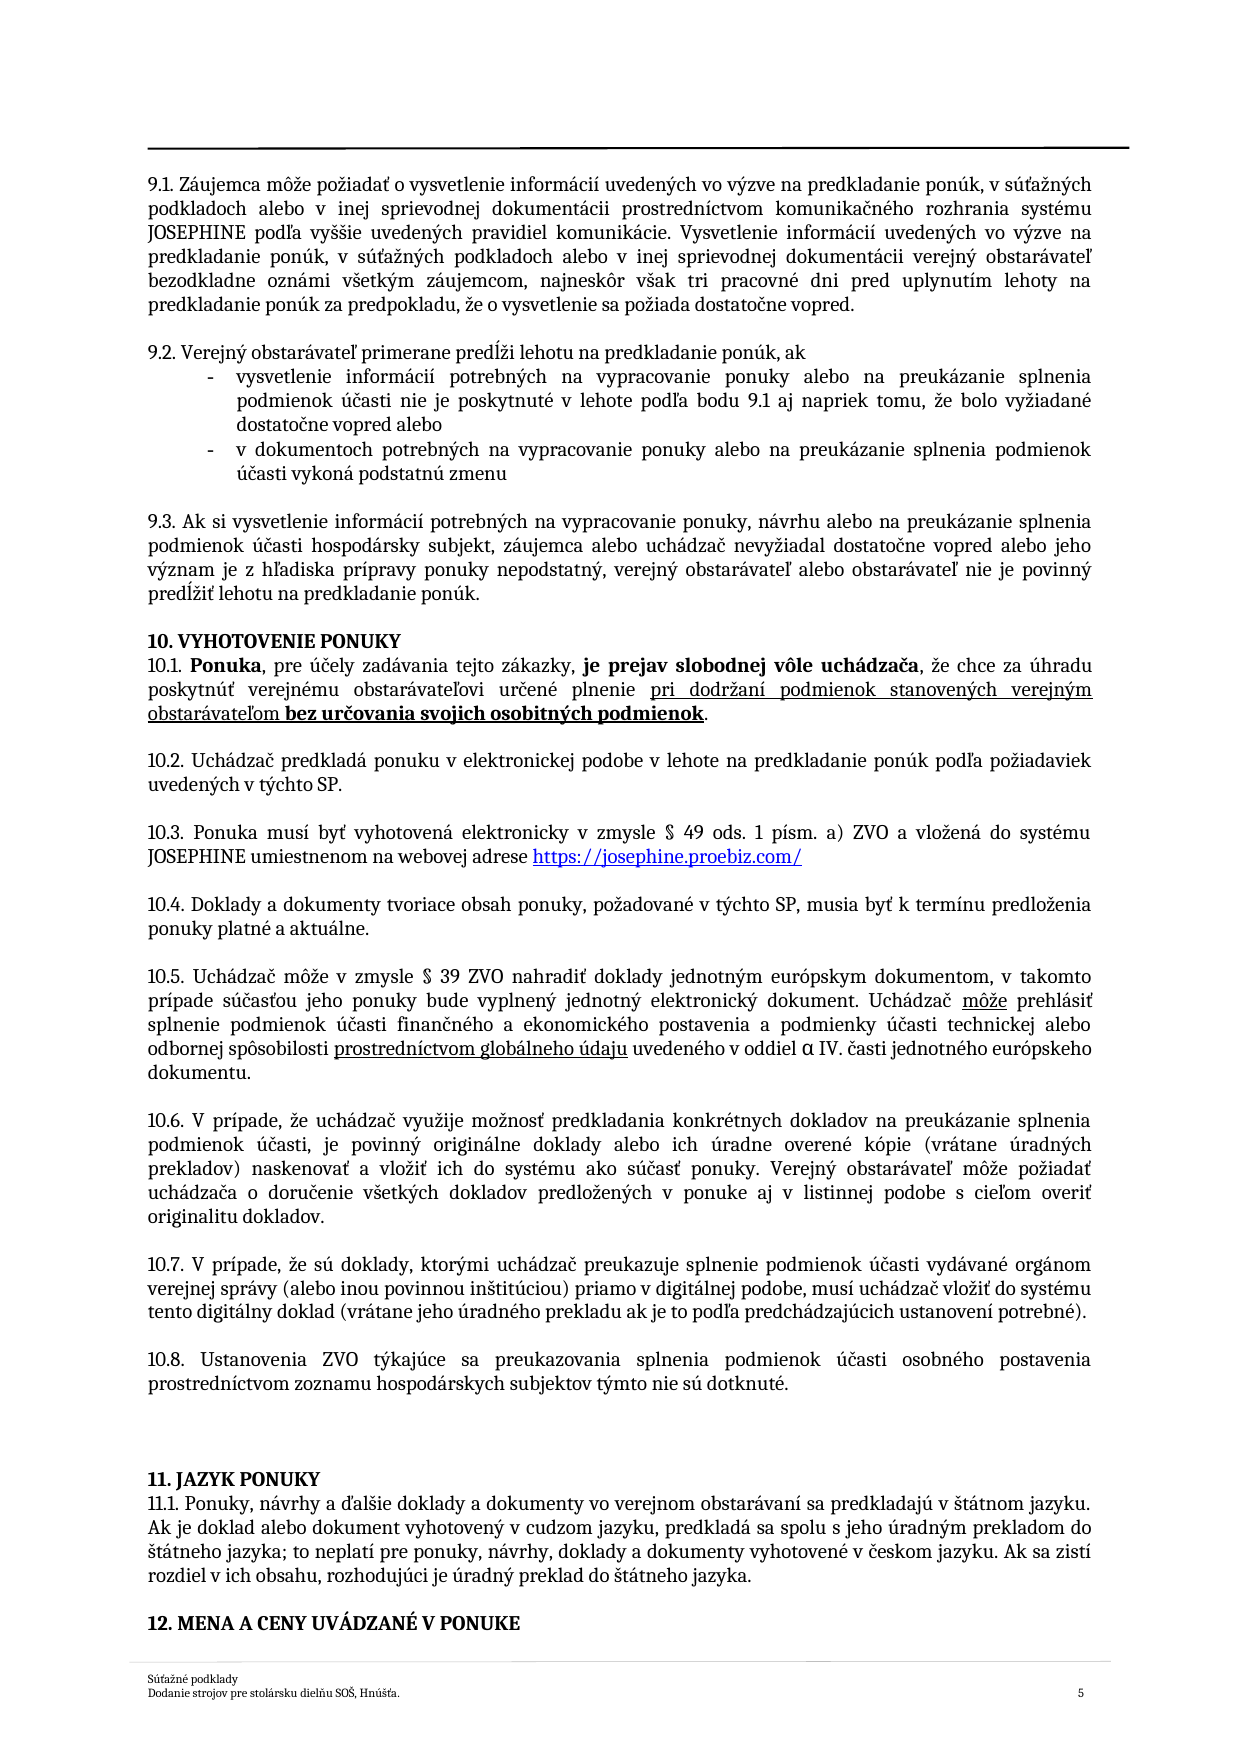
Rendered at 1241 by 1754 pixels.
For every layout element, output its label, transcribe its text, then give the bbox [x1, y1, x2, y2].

text 10.7. V prípade, že sú doklady, ktorými uchádzač preukazuje splnenie podmienok účasti vydávané orgánom verejnej správy (alebo inou povinnou inštitúciou) priamo v digitálnej podobe, musí uchádzač vložiť do systému tento digitálny doklad (vrátane jeho úradného prekladu ak je to podľa predchádzajúcich ustanovení potrebné). [148, 1252, 1092, 1324]
text 10.4. Doklady a dokumenty tvoriace obsah ponuky, požadované v týchto SP, musia byť k termínu predloženia ponuky platné a aktuálne. [148, 893, 1092, 941]
text 12. MENA A CENY UVÁDZANÉ V PONUKE [148, 1612, 1092, 1636]
text 9.2. Verejný obstarávateľ primerane predĺži lehotu na predkladanie ponúk, ak [148, 340, 1092, 364]
text 10.8. Ustanovenia ZVO týkajúce sa preukazovania splnenia podmienok účasti osobného postavenia prostredníctvom zoznamu hospodárskych subjektov týmto nie sú dotknuté. [148, 1348, 1092, 1396]
text 10.2. Uchádzač predkladá ponuku v elektronickej podobe v lehote na predkladanie ponúk podľa požiadaviek uvedených v týchto SP. [148, 749, 1092, 797]
text 10. VYHOTOVENIE PONUKY [148, 629, 1092, 653]
text 11.1. Ponuky, návrhy a ďalšie doklady a dokumenty vo verejnom obstarávaní sa predkladajú v štátnom jazyku. Ak je doklad alebo dokument vyhotovený v cudzom jazyku, predkladá sa spolu s jeho úradným prekladom do štátneho jazyka; to neplatí pre ponuky, návrhy, doklady a dokumenty vyhotovené v českom jazyku. Ak sa zistí rozdiel v ich obsahu, rozhodujúci je úradný preklad do štátneho jazyka. [148, 1492, 1092, 1588]
list v dokumentoch potrebných na vypracovanie ponuky alebo na preukázanie splnenia podmienok účasti vykoná podstatnú zmenu [207, 437, 1092, 486]
text 10.6. V prípade, že uchádzač využije možnosť predkladania konkrétnych dokladov na preukázanie splnenia podmienok účasti, je povinný originálne doklady alebo ich úradne overené kópie (vrátane úradných prekladov) naskenovať a vložiť ich do systému ako súčasť ponuky. Verejný obstarávateľ môže požiadať uchádzača o doručenie všetkých dokladov predložených v ponuke aj v listinnej podobe s cieľom overiť originalitu dokladov. [148, 1108, 1092, 1228]
text 9.3. Ak si vysvetlenie informácií potrebných na vypracovanie ponuky, návrhu alebo na preukázanie splnenia podmienok účasti hospodársky subjekt, záujemca alebo uchádzač nevyžiadal dostatočne vopred alebo jeho význam je z hľadiska prípravy ponuky nepodstatný, verejný obstarávateľ alebo obstarávateľ nie je povinný predĺžiť lehotu na predkladanie ponúk. [148, 509, 1092, 605]
text 10.3. Ponuka musí byť vyhotovená elektronicky v zmysle § 49 ods. 1 písm. a) ZVO a vložená do systému JOSEPHINE umiestnenom na webovej adrese https://josephine.proebiz.com/ [148, 821, 1092, 869]
text 9.1. Záujemca môže požiadať o vysvetlenie informácií uvedených vo výzve na predkladanie ponúk, v súťažných podkladoch alebo v inej sprievodnej dokumentácii prostredníctvom komunikačného rozhrania systému JOSEPHINE podľa vyššie uvedených pravidiel komunikácie. Vysvetlenie informácií uvedených vo výzve na predkladanie ponúk, v súťažných podkladoch alebo v inej sprievodnej dokumentácii verejný obstarávateľ bezodkladne oznámi všetkým záujemcom, najneskôr však tri pracovné dni pred uplynutím lehoty na predkladanie ponúk za predpokladu, že o vysvetlenie sa požiada dostatočne vopred. [148, 173, 1092, 316]
list vysvetlenie informácií potrebných na vypracovanie ponuky alebo na preukázanie splnenia podmienok účasti nie je poskytnuté v lehote podľa bodu 9.1 aj napriek tomu, že bolo vyžiadané dostatočne vopred alebo [207, 364, 1092, 437]
text 10.1. Ponuka, pre účely zadávania tejto zákazky, je prejav slobodnej vôle uchádzača, že chce za úhradu poskytnúť verejnému obstarávateľovi určené plnenie pri dodržaní podmienok stanovených verejným obstarávateľom bez určovania svojich osobitných podmienok. [148, 653, 1092, 725]
text 10.5. Uchádzač môže v zmysle § 39 ZVO nahradiť doklady jednotným európskym dokumentom, v takomto prípade súčasťou jeho ponuky bude vyplnený jednotný elektronický dokument. Uchádzač môže prehlásiť splnenie podmienok účasti finančného a ekonomického postavenia a podmienky účasti technickej alebo odbornej spôsobilosti prostredníctvom globálneho údaju uvedeného v oddiel α IV. časti jednotného európskeho dokumentu. [148, 965, 1092, 1084]
text 11. JAZYK PONUKY [148, 1468, 1092, 1492]
